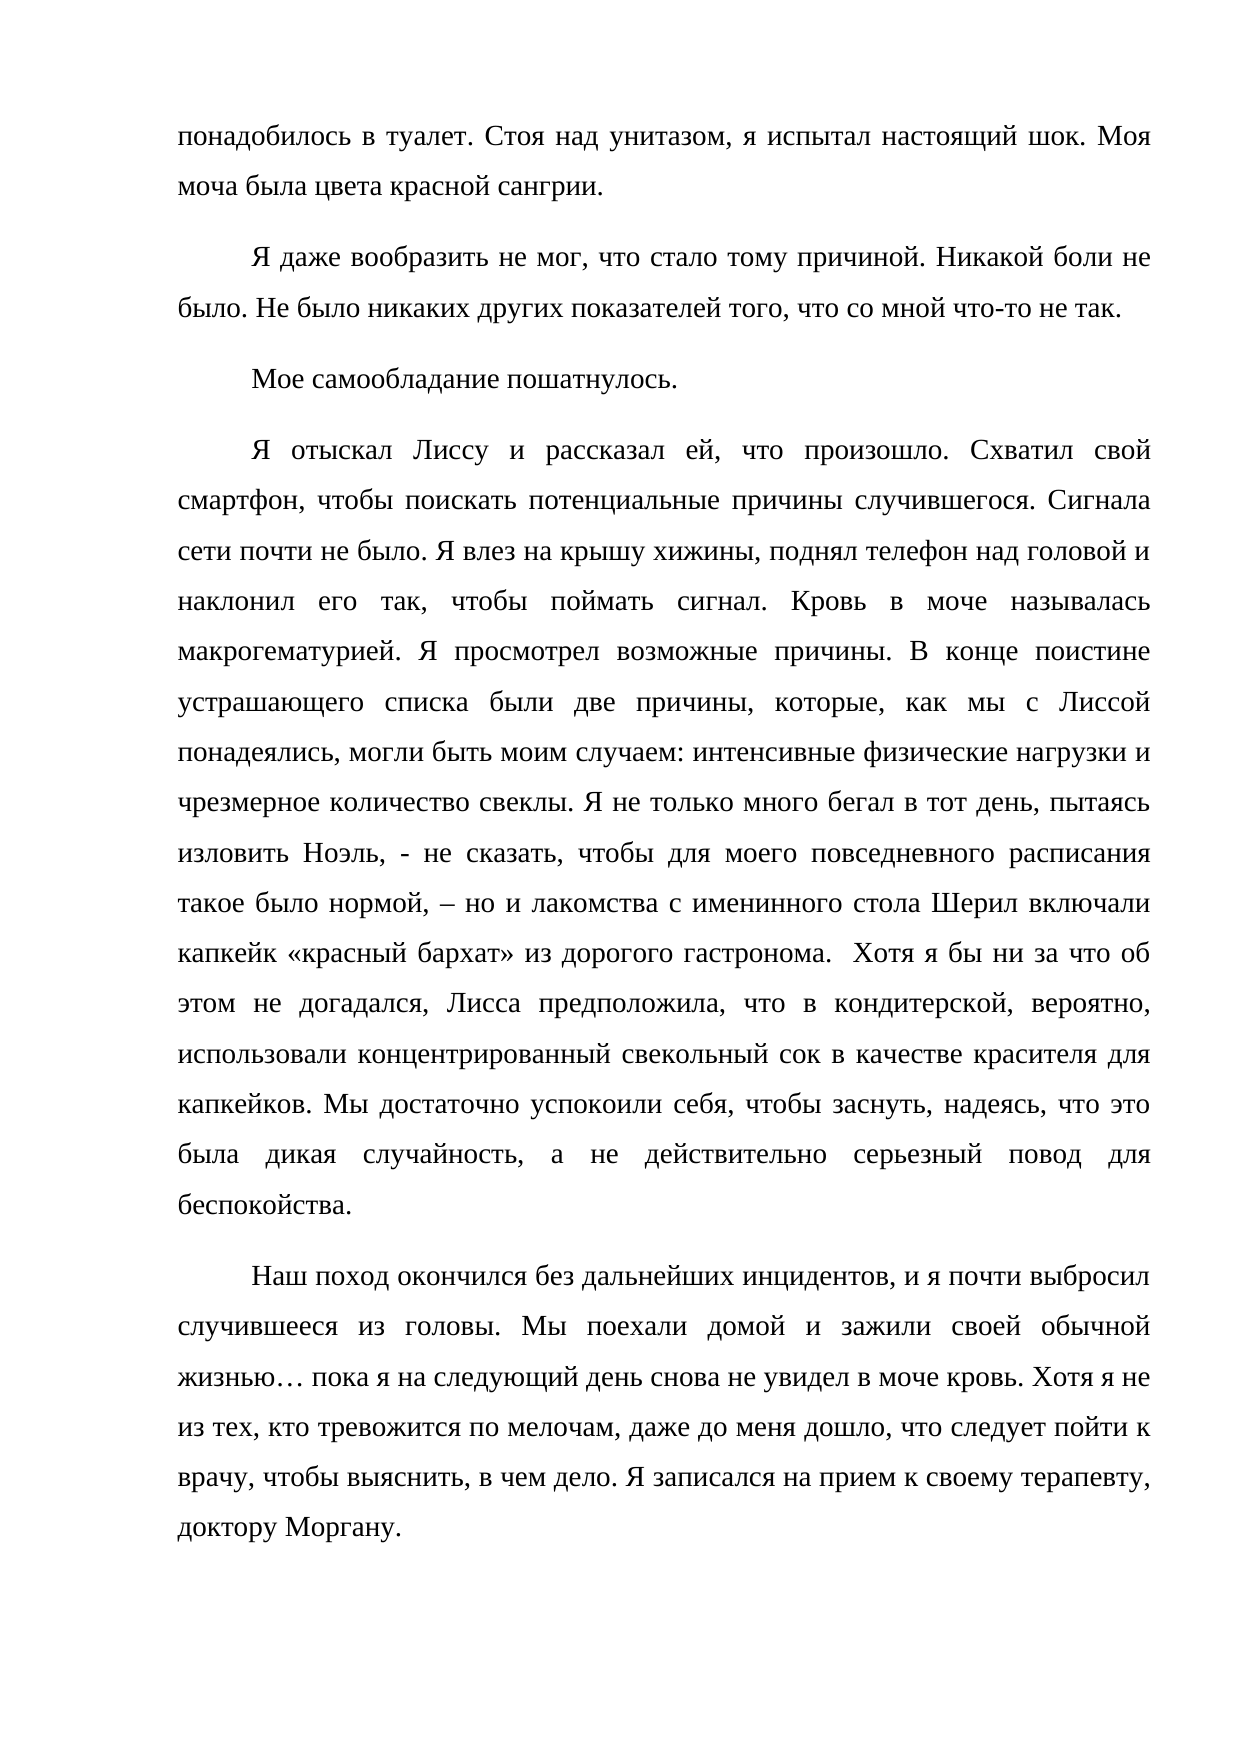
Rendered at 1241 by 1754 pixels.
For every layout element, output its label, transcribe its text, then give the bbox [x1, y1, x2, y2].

text Я отыскал Лиссу и рассказал ей, что произошло. Схватил свой смартфон, чтобы поискать потенциальные причины случившегося. Сигнала сети почти не было. Я влез на крышу хижины, поднял телефон над головой и наклонил его так, чтобы поймать сигнал. Кровь в моче называлась макрогематурией. Я просмотрел возможные причины. В конце поистине устрашающего списка были две причины, которые, как мы с Лиссой понадеялись, могли быть моим случаем: интенсивные физические нагрузки и чрезмерное количество свеклы. Я не только много бегал в тот день, пытаясь изловить Ноэль, - не сказать, чтобы для моего повседневного расписания такое было нормой, – но и лакомства с именинного стола Шерил включали капкейк «красный бархат» из дорогого гастронома. Хотя я бы ни за что об этом не догадался, Лисса предположила, что в кондитерской, вероятно, использовали концентрированный свекольный сок в качестве красителя для капкейков. Мы достаточно успокоили себя, чтобы заснуть, надеясь, что это была дикая случайность, а не действительно серьезный повод для беспокойства. [177, 432, 1152, 1220]
text Наш поход окончился без дальнейших инцидентов, и я почти выбросил случившееся из головы. Мы поехали домой и зажили своей обычной жизнью… пока я на следующий день снова не увидел в моче кровь. Хотя я не из тех, кто тревожится по мелочам, даже до меня дошло, что следует пойти к врачу, чтобы выяснить, в чем дело. Я записался на прием к своему терапевту, доктору Моргану. [177, 1258, 1152, 1543]
text Мое самообладание пошатнулось. [177, 361, 1152, 394]
text Я даже вообразить не мог, что стало тому причиной. Никакой боли не было. Не было никаких других показателей того, что со мной что-то не так. [177, 239, 1152, 323]
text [177, 118, 1152, 202]
